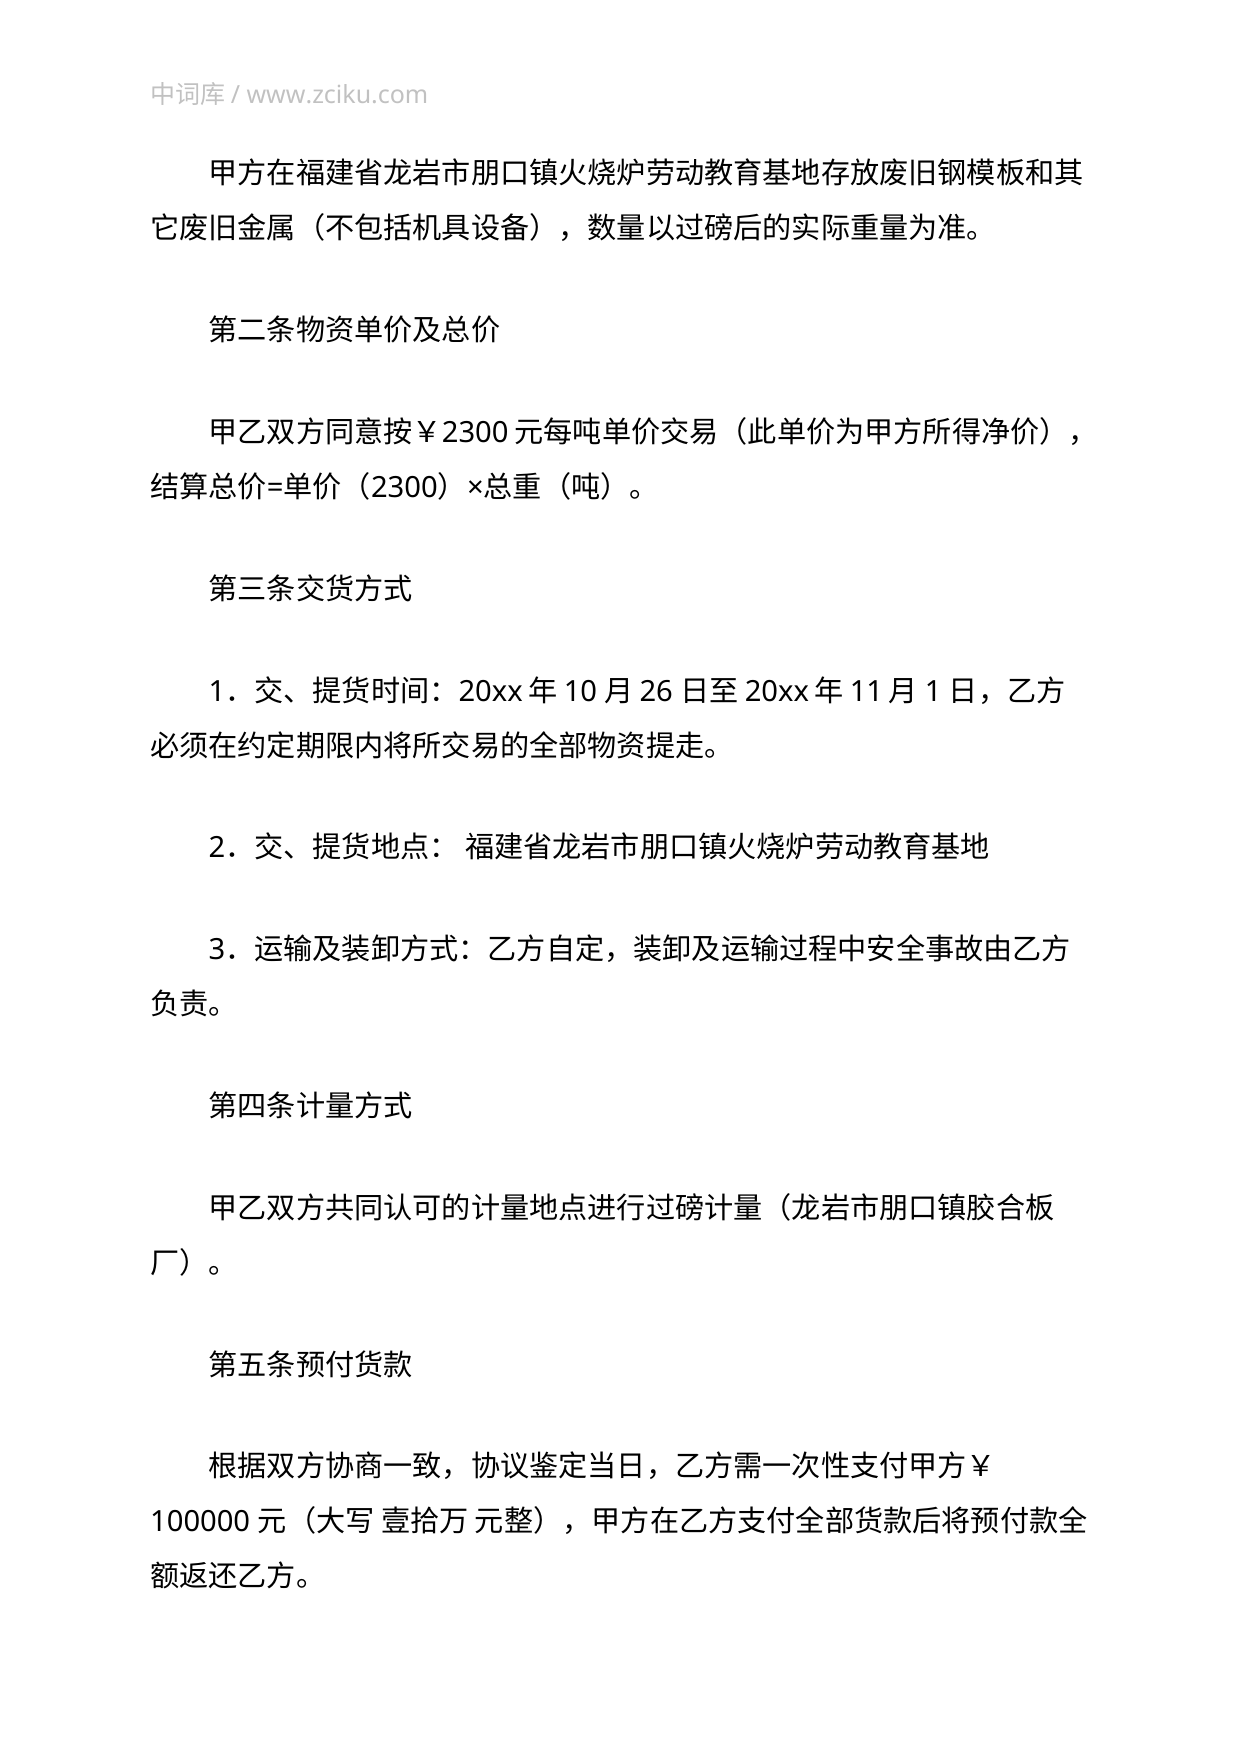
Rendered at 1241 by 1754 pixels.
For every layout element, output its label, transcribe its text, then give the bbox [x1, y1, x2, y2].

text 3．运输及装卸方式：乙方自定，装卸及运输过程中安全事故由乙方负责。 [150, 926, 1090, 1023]
text 甲乙双方同意按￥2300元每吨单价交易（此单价为甲方所得净价），结算总价=单价（2300）×总重（吨）。 [150, 408, 1090, 506]
text 根据双方协商一致，协议鉴定当日，乙方需一次性支付甲方￥ 100000 元（大写 壹拾万 元整），甲方在乙方支付全部货款后将预付款全额返还乙方。 [150, 1443, 1090, 1595]
text 甲乙双方共同认可的计量地点进行过磅计量（龙岩市朋口镇胶合板厂）。 [150, 1184, 1090, 1282]
text 第三条交货方式 [150, 565, 1090, 608]
text 第二条物资单价及总价 [150, 307, 1090, 349]
text 2．交、提货地点： 福建省龙岩市朋口镇火烧炉劳动教育基地 [150, 824, 1090, 866]
text 第五条预付货款 [150, 1341, 1090, 1383]
text 甲方在福建省龙岩市朋口镇火烧炉劳动教育基地存放废旧钢模板和其它废旧金属（不包括机具设备），数量以过磅后的实际重量为准。 [150, 150, 1090, 247]
text 1．交、提货时间：20xx年10 月26 日至20xx年11月 1 日，乙方必须在约定期限内将所交易的全部物资提走。 [150, 667, 1090, 764]
text 第四条计量方式 [150, 1083, 1090, 1125]
